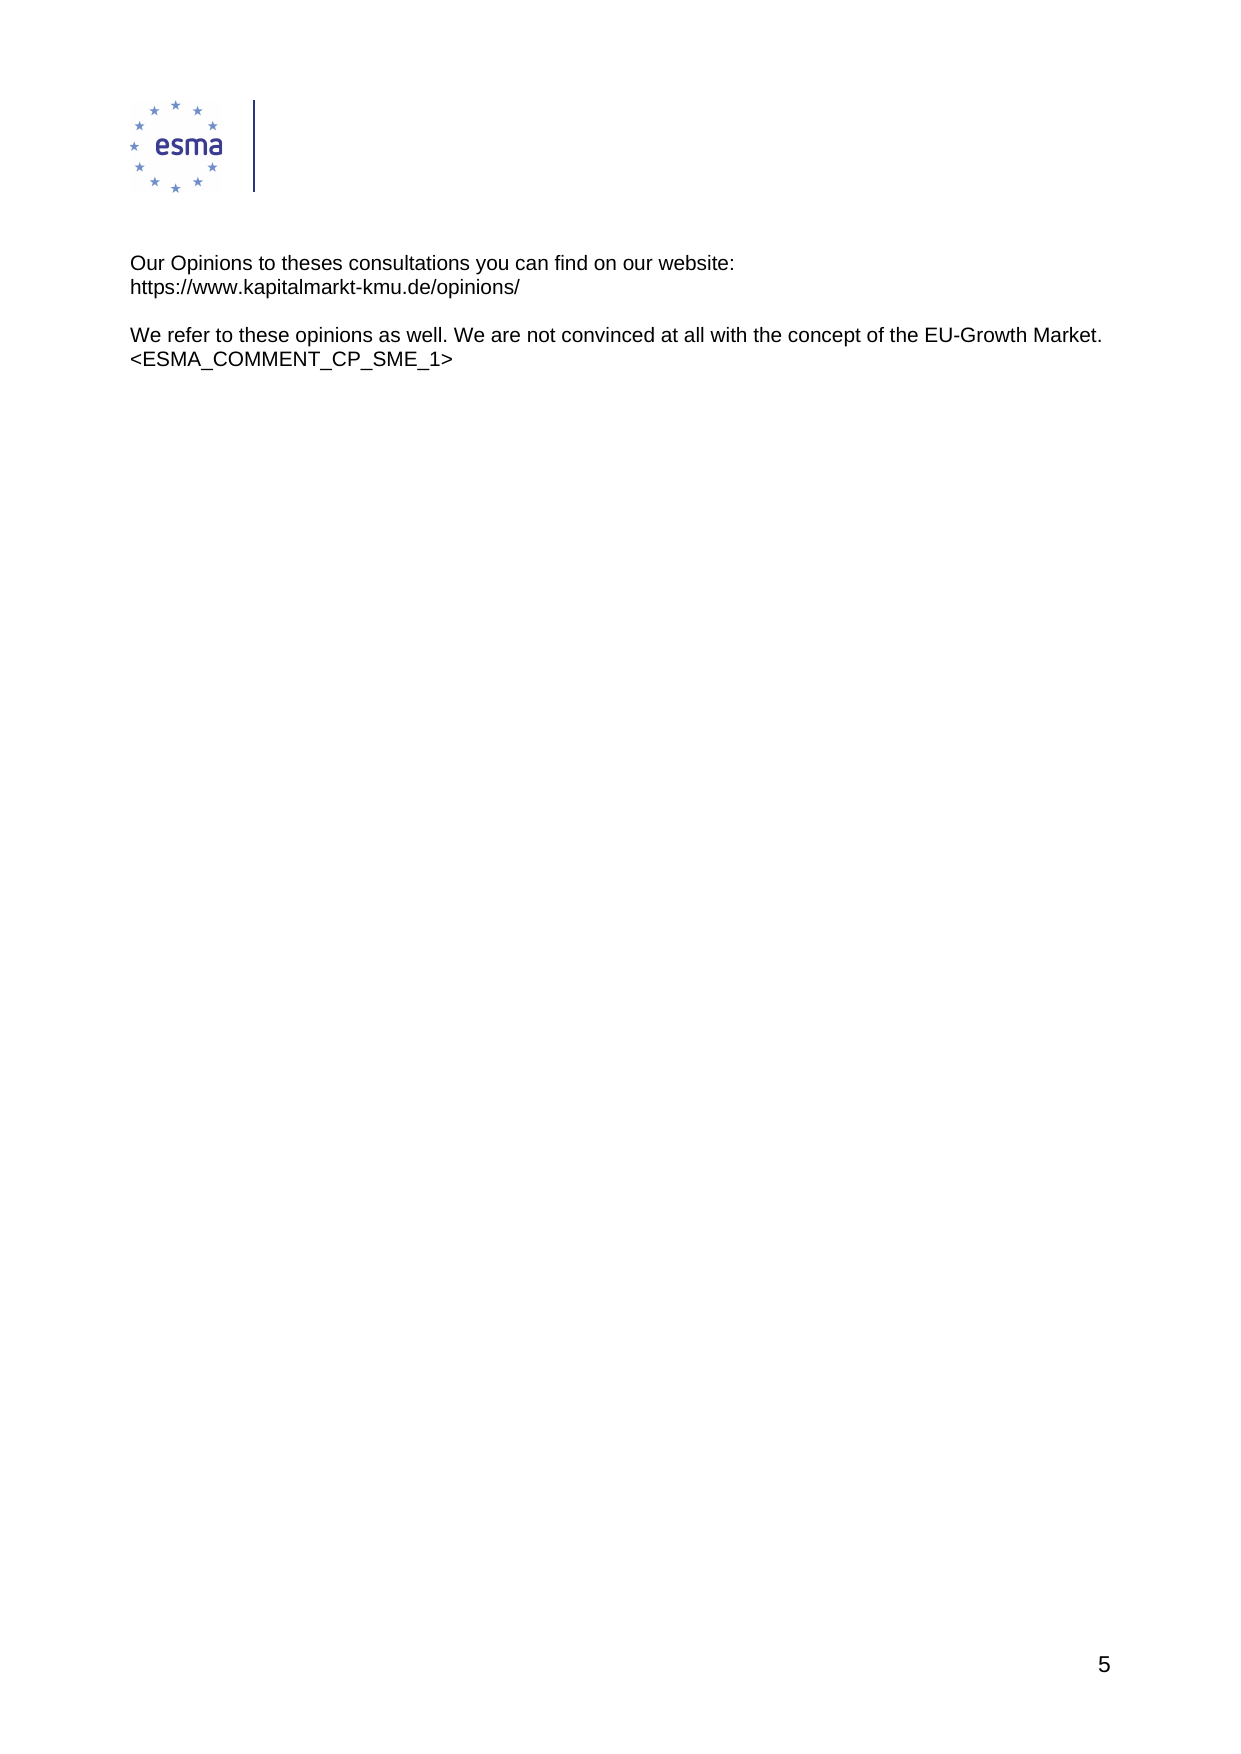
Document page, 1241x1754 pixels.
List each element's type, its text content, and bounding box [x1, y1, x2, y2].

text We refer to these opinions as well. We are not convinced at all with the concept of the EU-Growth Market. [130, 323, 1110, 347]
text <ESMA_COMMENT_CP_SME_1> [130, 347, 1110, 371]
text Our Opinions to theses consultations you can find on our website: https://www.kapitalmarkt-kmu.de/opinions/ [130, 251, 1110, 299]
picture [129, 100, 223, 193]
